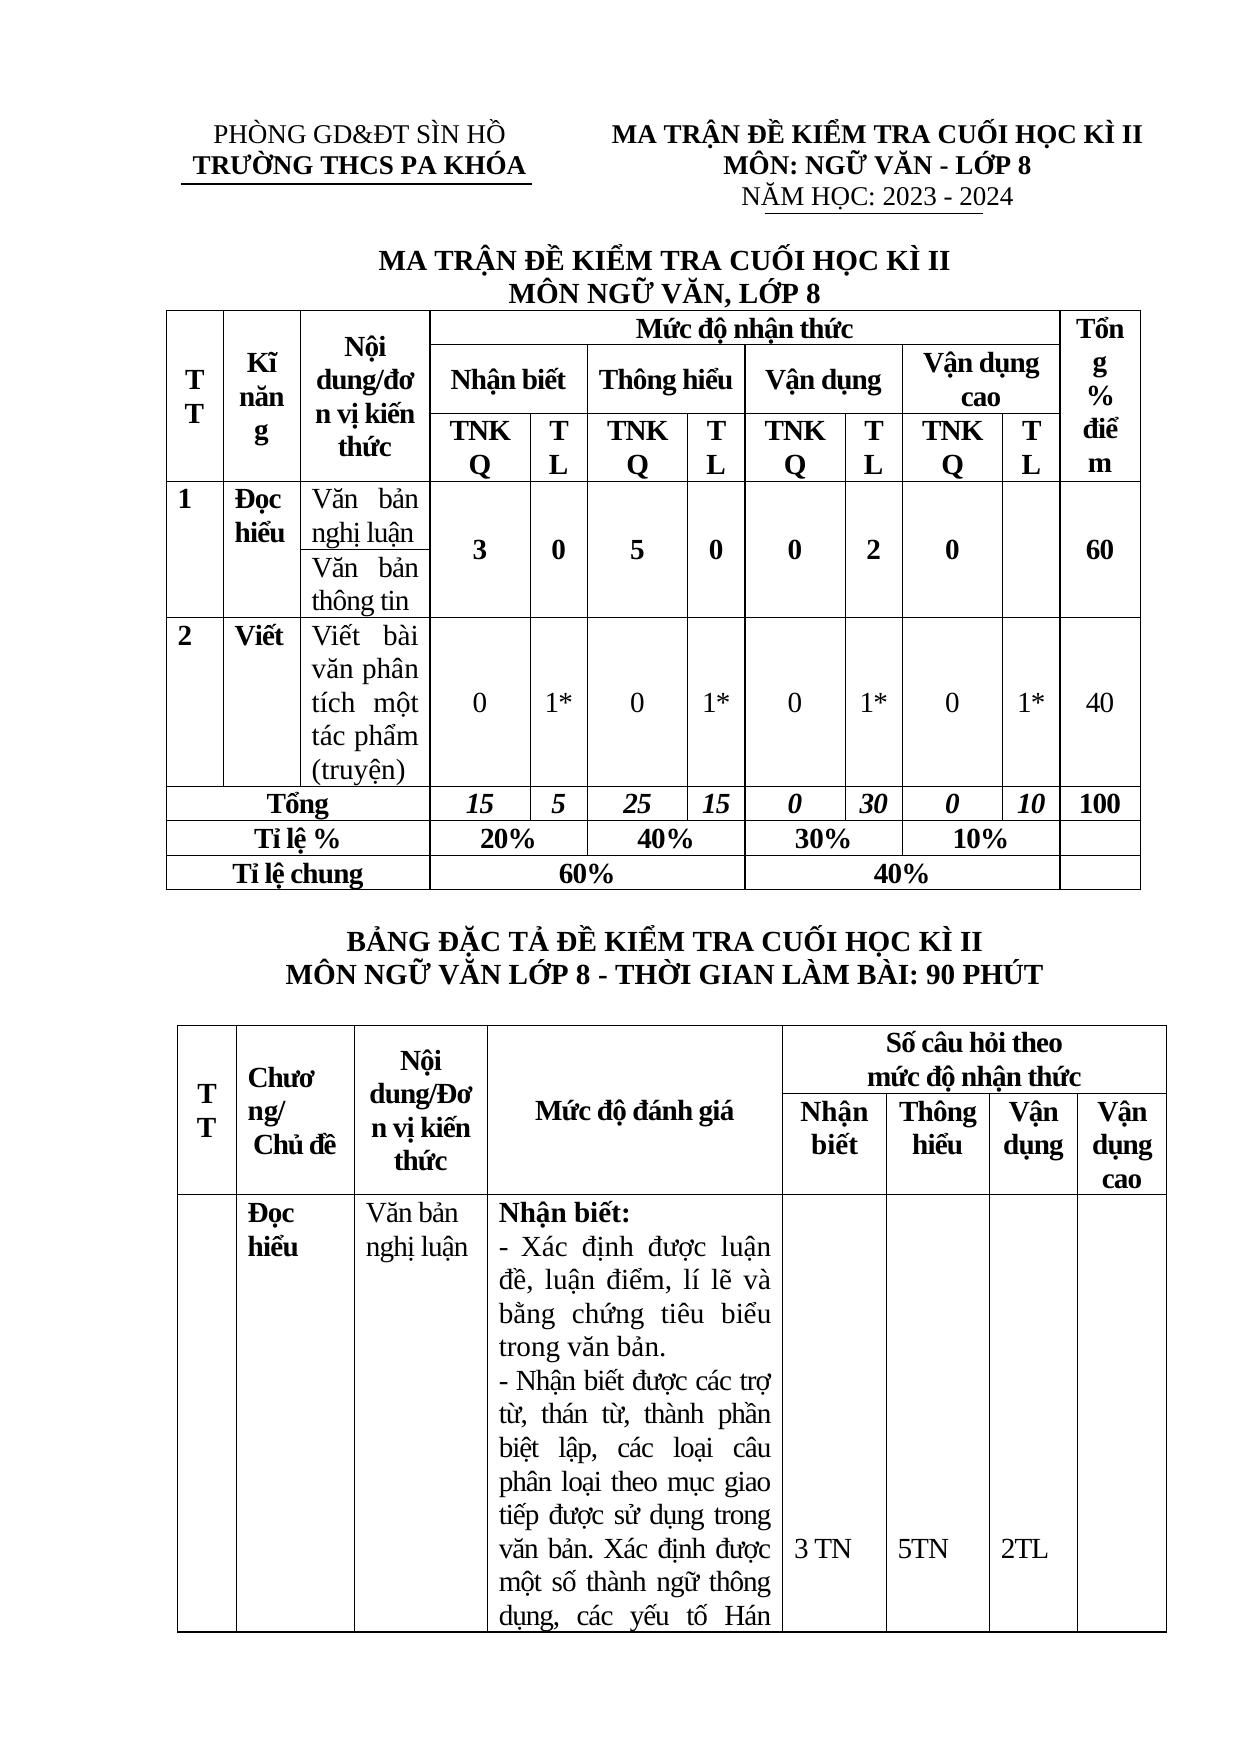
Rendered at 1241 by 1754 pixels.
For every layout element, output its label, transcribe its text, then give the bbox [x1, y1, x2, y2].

table_cell 40% [746, 856, 1059, 889]
table_cell 0 [746, 787, 845, 820]
table_cell TL [531, 414, 587, 481]
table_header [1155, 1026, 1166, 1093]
table_cell 10 [1003, 787, 1059, 820]
table_cell Nhận biết [431, 345, 587, 412]
table_cell TNKQ [746, 414, 845, 481]
table_cell Thông hiểu [588, 345, 744, 412]
text MA TRẬN ĐỀ KIỂM TRA CUỐI HỌC KÌ II [177, 243, 1152, 276]
table_cell Tỉ lệ chung [167, 856, 429, 889]
table_header Nội dung/Đơn vị kiến thức [355, 1026, 487, 1194]
table_cell 1* [1003, 618, 1059, 786]
table_cell 0 [903, 787, 1002, 820]
table_header TT [178, 1026, 236, 1194]
table_header Kĩ năng [224, 311, 300, 481]
table_cell 15 [431, 787, 530, 820]
table_cell 1 [167, 482, 223, 617]
table_cell 10% [903, 821, 1059, 855]
table_cell 25 [588, 787, 687, 820]
table_cell Đọc hiểu [224, 482, 300, 617]
table_cell 30% [746, 821, 902, 855]
table_cell 1* [688, 618, 744, 786]
table_cell Văn bản nghị luận [355, 1195, 487, 1631]
table_cell Nhậnbiết [783, 1094, 886, 1194]
table_cell 2 [846, 482, 902, 617]
table_cell [1061, 856, 1140, 889]
table_cell Tổng [167, 787, 429, 820]
table_cell Viết bài văn phân tích một tác phẩm (truyện) [301, 618, 429, 786]
table_cell TNKQ [903, 414, 1002, 481]
text MÔN NGỮ VĂN, LỚP 8 [177, 276, 1152, 310]
table_cell [1003, 482, 1059, 617]
table_header TT [167, 311, 223, 481]
table_cell TL [846, 414, 902, 481]
table_header Nội dung/đơn vị kiến thức [301, 311, 429, 481]
table_cell 0 [746, 618, 845, 786]
table_cell TL [1003, 414, 1059, 481]
table_cell 2 [167, 618, 223, 786]
table_cell 1* [531, 618, 587, 786]
table_cell [178, 1195, 236, 1631]
table_cell 0 [903, 618, 1002, 786]
table_cell Viết [224, 618, 300, 786]
table_cell Tỉ lệ % [167, 821, 429, 855]
table_header MA TRẬN ĐỀ KIỂM TRA CUỐI HỌC KÌ II MÔN: NGỮ VĂN - LỚP 8 NĂM HỌC: 2023 - 2024 [585, 118, 1169, 243]
text MÔN NGỮ VĂN LỚP 8 - THỜI GIAN LÀM BÀI: 90 PHÚT [177, 957, 1152, 991]
table_header Mức độ đánh giá [488, 1026, 782, 1194]
table_cell 0 [688, 482, 744, 617]
table_cell 3 [431, 482, 530, 617]
table_cell 0 [746, 482, 845, 617]
table_cell 30 [846, 787, 902, 820]
table_cell [1078, 1195, 1089, 1631]
table_cell Vận dụng [746, 345, 902, 412]
table_cell 40% [588, 821, 744, 855]
table_header Mức độ nhận thức [431, 311, 1059, 344]
table_cell [1155, 1195, 1166, 1631]
table_cell 15 [688, 787, 744, 820]
table_cell 60% [431, 856, 744, 889]
table_header PHÒNG GD&ĐT SÌN HỒ TRƯỜNG THCS PA KHÓA [134, 118, 585, 243]
table_cell 40 [1061, 618, 1140, 786]
table_cell 0 [531, 482, 587, 617]
table_header Chương/ Chủ đề [237, 1026, 354, 1194]
table_cell 0 [588, 618, 687, 786]
table_cell [1061, 821, 1140, 855]
table_cell 0 [431, 618, 530, 786]
table_cell TNKQ [588, 414, 687, 481]
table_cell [488, 1195, 782, 1631]
table_header Tổng % điểm [1061, 311, 1140, 481]
text BẢNG ĐẶC TẢ ĐỀ KIỂM TRA CUỐI HỌC KÌ II [177, 924, 1152, 957]
table_cell TNKQ [431, 414, 530, 481]
table_cell Văn bản thông tin [301, 550, 429, 617]
table_cell Vận dụng cao [903, 345, 1059, 412]
table_cell 60 [1061, 482, 1140, 617]
table_cell Vận dụng [990, 1094, 1077, 1194]
table_cell 100 [1061, 787, 1140, 820]
table_cell 5 [588, 482, 687, 617]
table_cell 5 [531, 787, 587, 820]
table_cell Văn bản nghị luận [301, 482, 429, 549]
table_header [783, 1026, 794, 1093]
table_cell TL [688, 414, 744, 481]
table_cell 0 [903, 482, 1002, 617]
table_cell 20% [431, 821, 587, 855]
table_cell 1* [846, 618, 902, 786]
